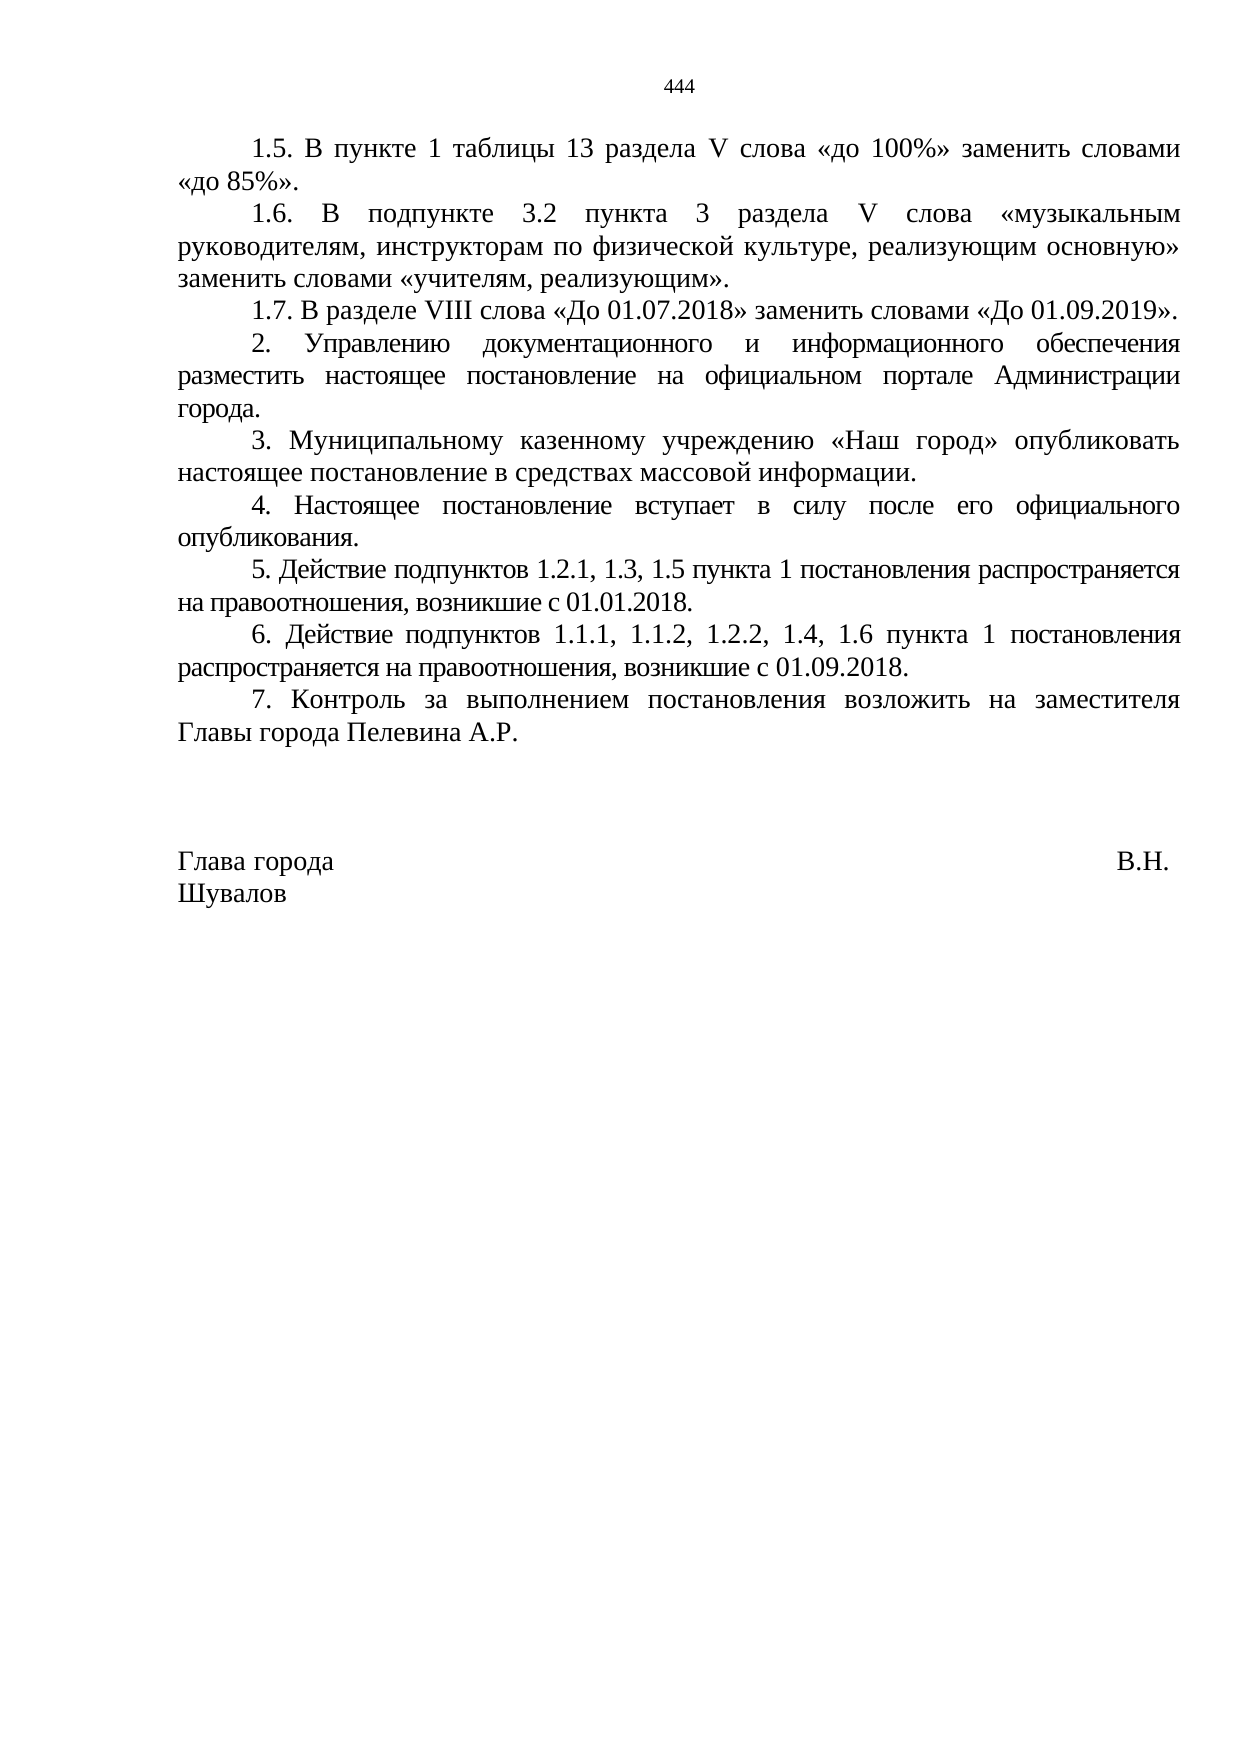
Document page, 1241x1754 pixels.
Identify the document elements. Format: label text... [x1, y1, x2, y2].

text 4. Настоящее постановление вступает в силу после его официального опубликования. [177, 488, 1181, 553]
text 2. Управлению документационного и информационного обеспечения разместить настоящее постановление на официальном портале Администрации города. [177, 326, 1181, 423]
text 3. Муниципальному казенному учреждению «Наш город» опубликовать настоящее постановление в средствах массовой информации. [177, 423, 1181, 488]
text 7. Контроль за выполнением постановления возложить на заместителя Главы города Пелевина А.Р. [177, 682, 1181, 747]
text 1.5. В пункте 1 таблицы 13 раздела V слова «до 100%» заменить словами «до 85%». [177, 131, 1181, 196]
text Глава города В.Н. Шувалов [177, 844, 1182, 909]
text 1.6. В подпункте 3.2 пункта 3 раздела V слова «музыкальным руководителям, инструкторам по физической культуре, реализующим основную» заменить словами «учителям, реализующим». [177, 196, 1181, 293]
text 5. Действие подпунктов 1.2.1, 1.3, 1.5 пункта 1 постановления распространяется на правоотношения, возникшие с 01.01.2018. [177, 553, 1181, 617]
text 6. Действие подпунктов 1.1.1, 1.1.2, 1.2.2, 1.4, 1.6 пункта 1 постановления распространяется на правоотношения, возникшие с 01.09.2018. [177, 617, 1181, 682]
text 1.7. В разделе VIII слова «До 01.07.2018» заменить словами «До 01.09.2019». [177, 293, 1181, 326]
